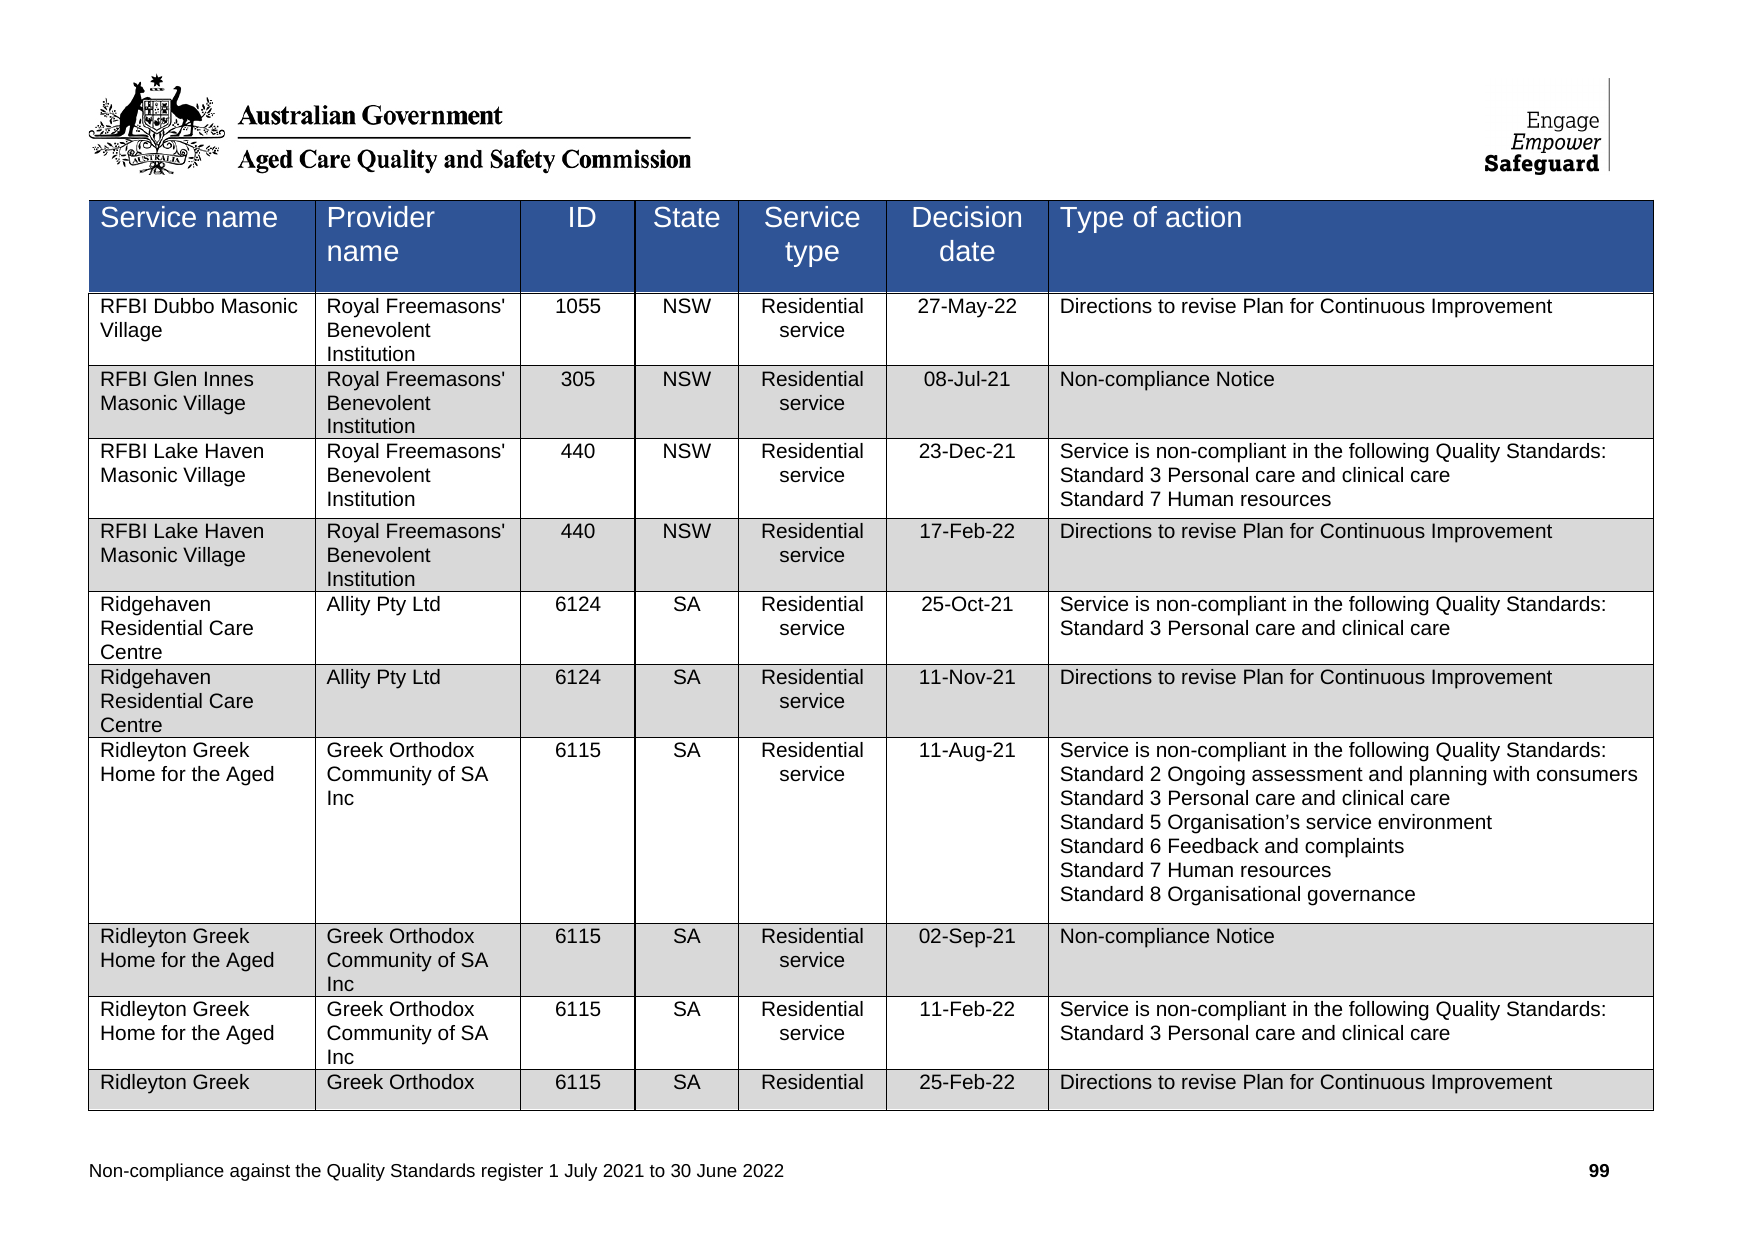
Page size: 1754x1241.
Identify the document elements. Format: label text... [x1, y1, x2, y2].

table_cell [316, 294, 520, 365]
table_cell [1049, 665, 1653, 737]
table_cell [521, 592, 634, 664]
table_header Service type [739, 201, 886, 292]
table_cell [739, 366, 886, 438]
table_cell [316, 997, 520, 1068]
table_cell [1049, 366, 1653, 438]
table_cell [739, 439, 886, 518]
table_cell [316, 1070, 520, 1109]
picture [88, 73, 691, 175]
table_header Type of action [1049, 201, 1653, 292]
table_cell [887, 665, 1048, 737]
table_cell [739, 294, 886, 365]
table_header Decision date [887, 201, 1048, 292]
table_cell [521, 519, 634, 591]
table_header ID [521, 201, 634, 292]
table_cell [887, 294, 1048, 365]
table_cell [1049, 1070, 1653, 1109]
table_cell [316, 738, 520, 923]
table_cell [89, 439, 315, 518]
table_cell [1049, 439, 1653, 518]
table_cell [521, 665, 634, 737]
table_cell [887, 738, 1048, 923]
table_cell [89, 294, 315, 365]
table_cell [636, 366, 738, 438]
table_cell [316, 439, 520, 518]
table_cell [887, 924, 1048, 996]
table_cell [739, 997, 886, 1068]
table_header State [636, 201, 738, 292]
table_header Service name [89, 201, 315, 292]
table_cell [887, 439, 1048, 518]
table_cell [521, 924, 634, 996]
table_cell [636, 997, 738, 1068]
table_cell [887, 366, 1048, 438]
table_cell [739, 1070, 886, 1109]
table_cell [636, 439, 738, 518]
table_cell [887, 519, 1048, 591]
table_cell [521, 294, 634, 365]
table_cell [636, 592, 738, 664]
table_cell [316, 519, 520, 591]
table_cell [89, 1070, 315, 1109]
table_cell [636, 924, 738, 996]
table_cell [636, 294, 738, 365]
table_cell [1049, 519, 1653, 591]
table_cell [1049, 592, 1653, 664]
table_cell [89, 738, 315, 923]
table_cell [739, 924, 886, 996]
picture [1485, 78, 1610, 175]
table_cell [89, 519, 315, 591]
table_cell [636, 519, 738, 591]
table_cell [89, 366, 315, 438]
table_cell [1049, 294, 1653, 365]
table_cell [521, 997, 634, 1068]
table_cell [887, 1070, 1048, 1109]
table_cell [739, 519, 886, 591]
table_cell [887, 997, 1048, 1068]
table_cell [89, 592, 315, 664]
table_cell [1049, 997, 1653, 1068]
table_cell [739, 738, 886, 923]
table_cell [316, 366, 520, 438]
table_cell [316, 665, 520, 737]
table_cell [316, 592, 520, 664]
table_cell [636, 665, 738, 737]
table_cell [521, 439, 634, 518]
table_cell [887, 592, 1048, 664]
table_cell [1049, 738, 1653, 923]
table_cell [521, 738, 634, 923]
table_header Provider name [316, 201, 520, 292]
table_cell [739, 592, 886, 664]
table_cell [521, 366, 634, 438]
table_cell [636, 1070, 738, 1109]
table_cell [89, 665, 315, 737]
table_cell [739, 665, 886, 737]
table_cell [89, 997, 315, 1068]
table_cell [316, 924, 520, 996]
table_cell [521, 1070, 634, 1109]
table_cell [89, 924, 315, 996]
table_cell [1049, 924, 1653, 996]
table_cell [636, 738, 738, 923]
